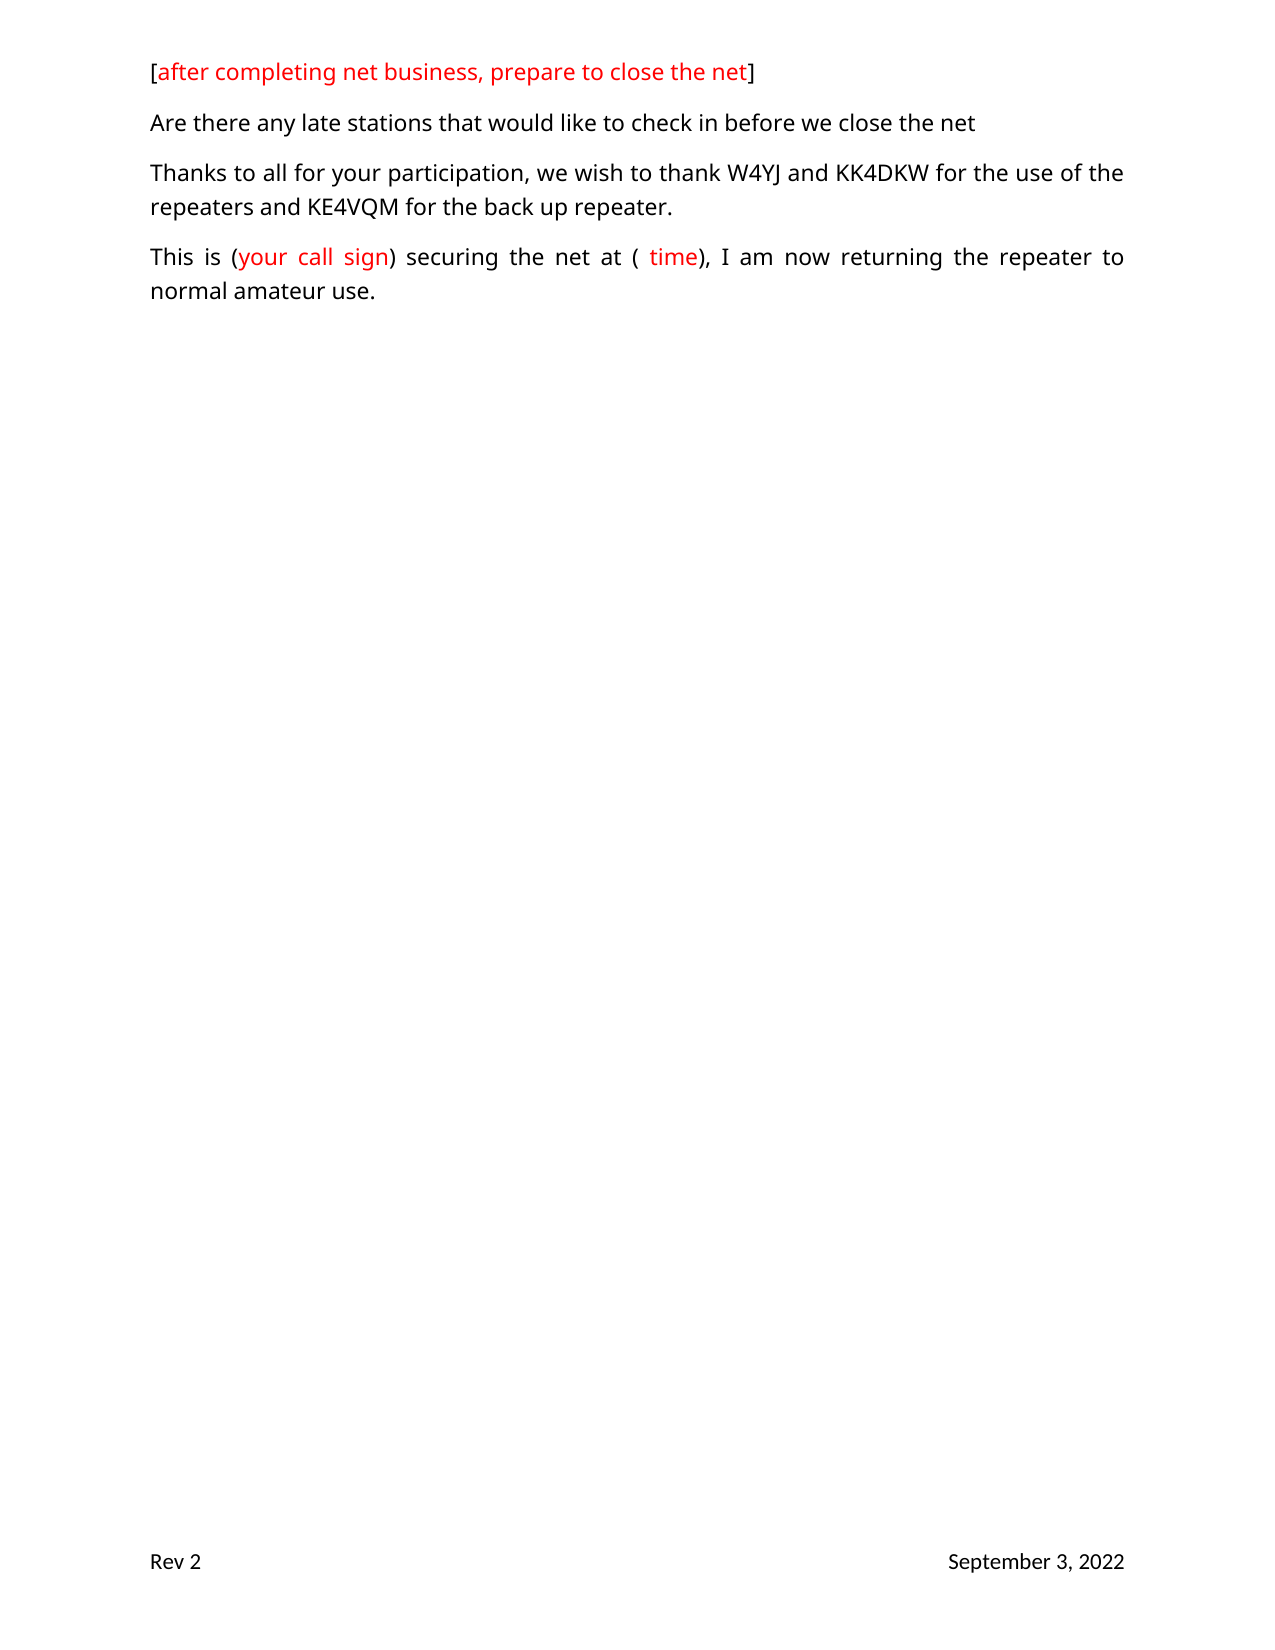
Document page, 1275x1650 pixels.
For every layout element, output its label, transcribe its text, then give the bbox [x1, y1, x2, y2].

text [after completing net business, prepare to close the net] [150, 56, 1125, 87]
text This is (your call sign) securing the net at ( time), I am now returning the repeater to normal amateur use. [150, 241, 1125, 306]
text Thanks to all for your participation, we wish to thank W4YJ and KK4DKW for the use of the repeaters and KE4VQM for the back up repeater. [150, 157, 1125, 222]
text Are there any late stations that would like to check in before we close the net [150, 107, 1125, 138]
